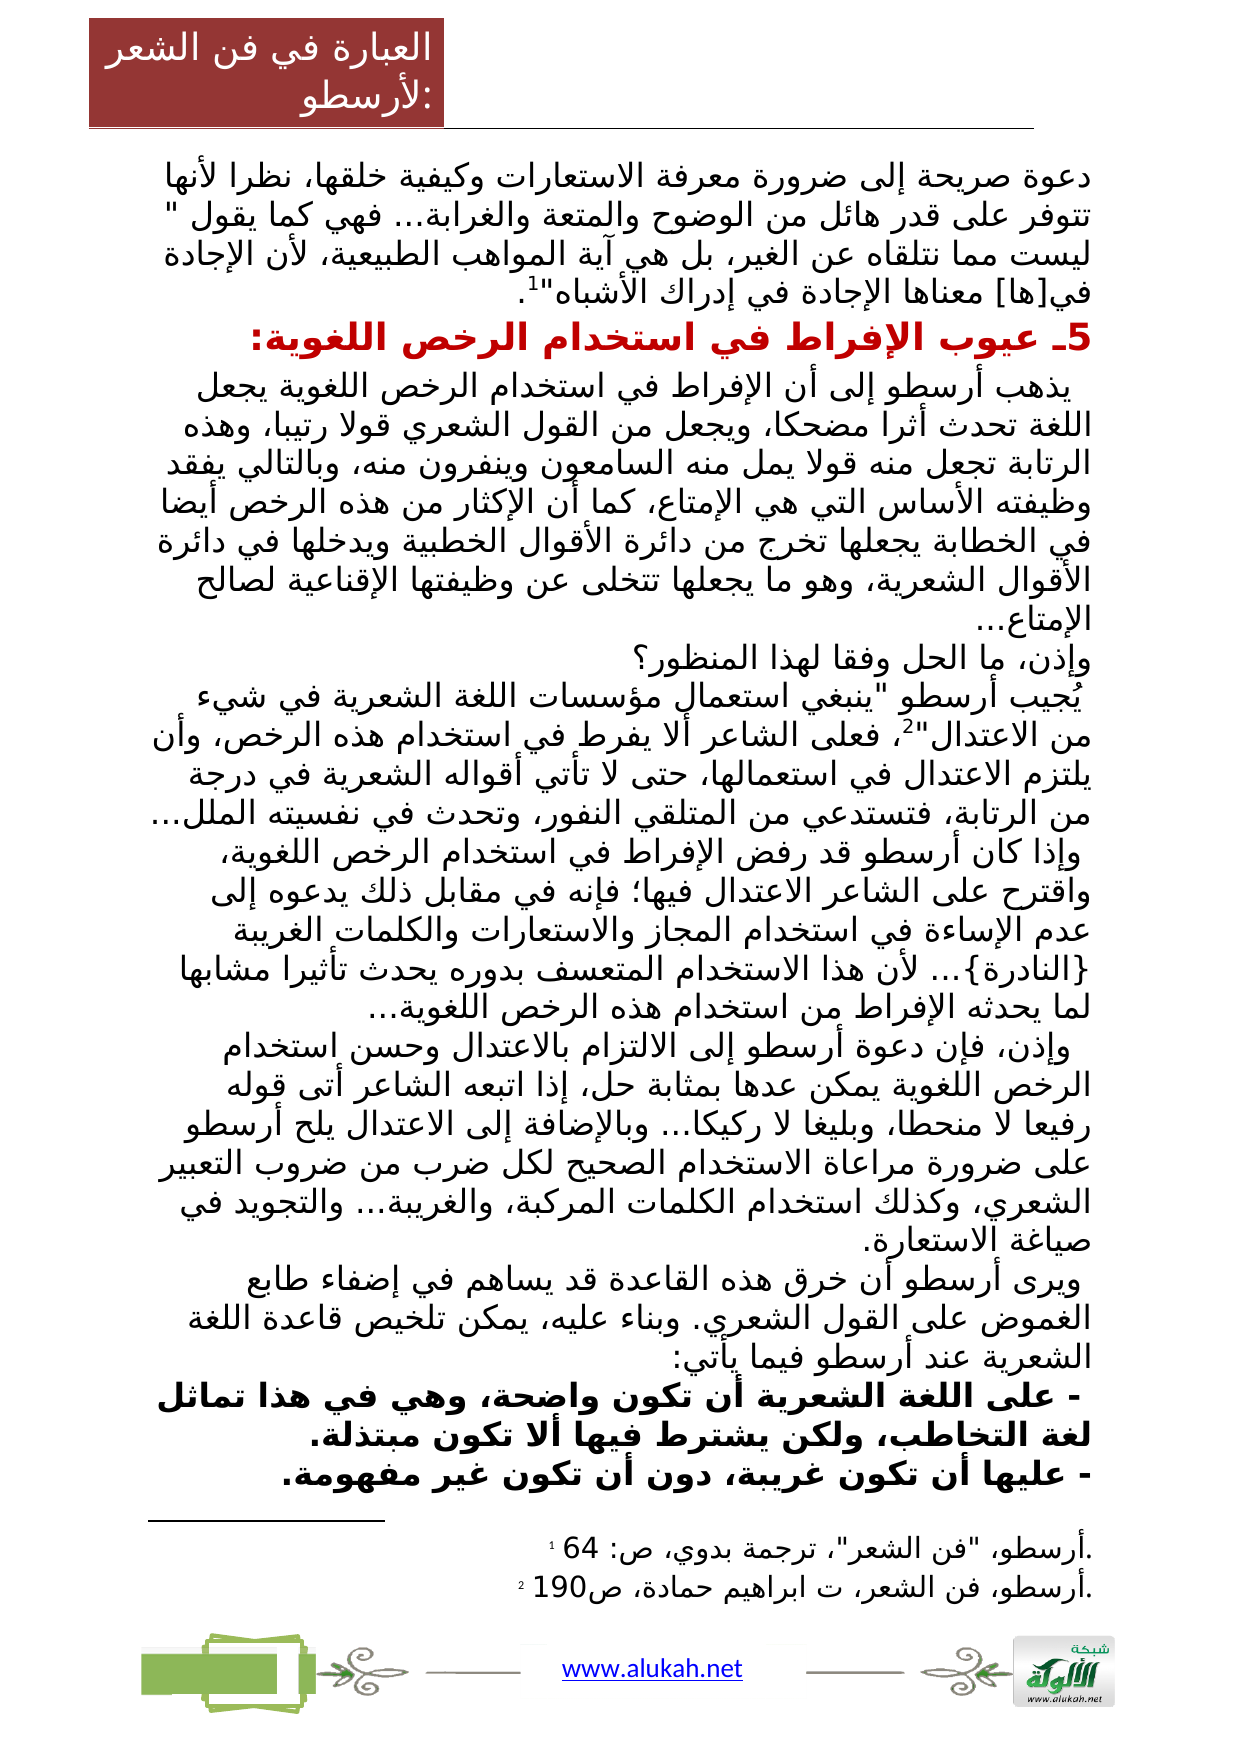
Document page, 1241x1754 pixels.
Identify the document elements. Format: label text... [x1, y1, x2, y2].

text وإذن، فإن دعوة أرسطو إلى الالتزام بالاعتدال وحسن استخدام الرخص اللغوية يمكن عدها بمثابة حل، إذا اتبعه الشاعر أتى قوله رفيعا لا منحطا، وبليغا لا ركيكا... وبالإضافة إلى الاعتدال يلح أرسطو على ضرورة مراعاة الاستخدام الصحيح لكل ضرب من ضروب التعبير الشعري، وكذلك استخدام الكلمات المركبة، والغريبة... والتجويد في صياغة الاستعارة. [148, 1027, 1093, 1260]
text - على اللغة الشعرية أن تكون واضحة، وهي في هذا تماثل لغة التخاطب، ولكن يشترط فيها ألا تكون مبتذلة. [148, 1376, 1093, 1454]
text وإذا كان أرسطو قد رفض الإفراط في استخدام الرخص اللغوية، واقترح على الشاعر الاعتدال فيها؛ فإنه في مقابل ذلك يدعوه إلى عدم الإساءة في استخدام المجاز والاستعارات والكلمات الغريبة {النادرة}... لأن هذا الاستخدام المتعسف بدوره يحدث تأثيرا مشابها لما يحدثه الإفراط من استخدام هذه الرخص اللغوية... [148, 832, 1093, 1027]
text - عليها أن تكون غريبة، دون أن تكون غير مفهومة. [148, 1454, 1093, 1493]
text ويرى أرسطو أن خرق هذه القاعدة قد يساهم في إضفاء طابع الغموض على القول الشعري. وبناء عليه، يمكن تلخيص قاعدة اللغة الشعرية عند أرسطو فيما يأتي: [148, 1260, 1093, 1376]
picture [140, 1632, 1116, 1714]
subtitle 5ـ عيوب الإفراط في استخدام الرخص اللغوية: [148, 316, 1093, 360]
text يُجيب أرسطو "ينبغي استعمال مؤسسات اللغة الشعرية في شيء من الاعتدال"، فعلى الشاعر ألا يفرط في استخدام هذه الرخص، وأن يلتزم الاعتدال في استعمالها، حتى لا تأتي أقواله الشعرية في درجة من الرتابة، فتستدعي من المتلقي النفور، وتحدث في نفسيته الملل... [148, 677, 1093, 832]
text يذهب أرسطو إلى أن الإفراط في استخدام الرخص اللغوية يجعل اللغة تحدث أثرا مضحكا، ويجعل من القول الشعري قولا رتيبا، وهذه الرتابة تجعل منه قولا يمل منه السامعون وينفرون منه، وبالتالي يفقد وظيفته الأساس التي هي الإمتاع، كما أن الإكثار من هذه الرخص أيضا في الخطابة يجعلها تخرج من دائرة الأقوال الخطبية ويدخلها في دائرة الأقوال الشعرية، وهو ما يجعلها تتخلى عن وظيفتها الإقناعية لصالح الإمتاع... [148, 366, 1093, 638]
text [148, 156, 1093, 312]
text وإذن، ما الحل وفقا لهذا المنظور؟ [148, 638, 1093, 677]
